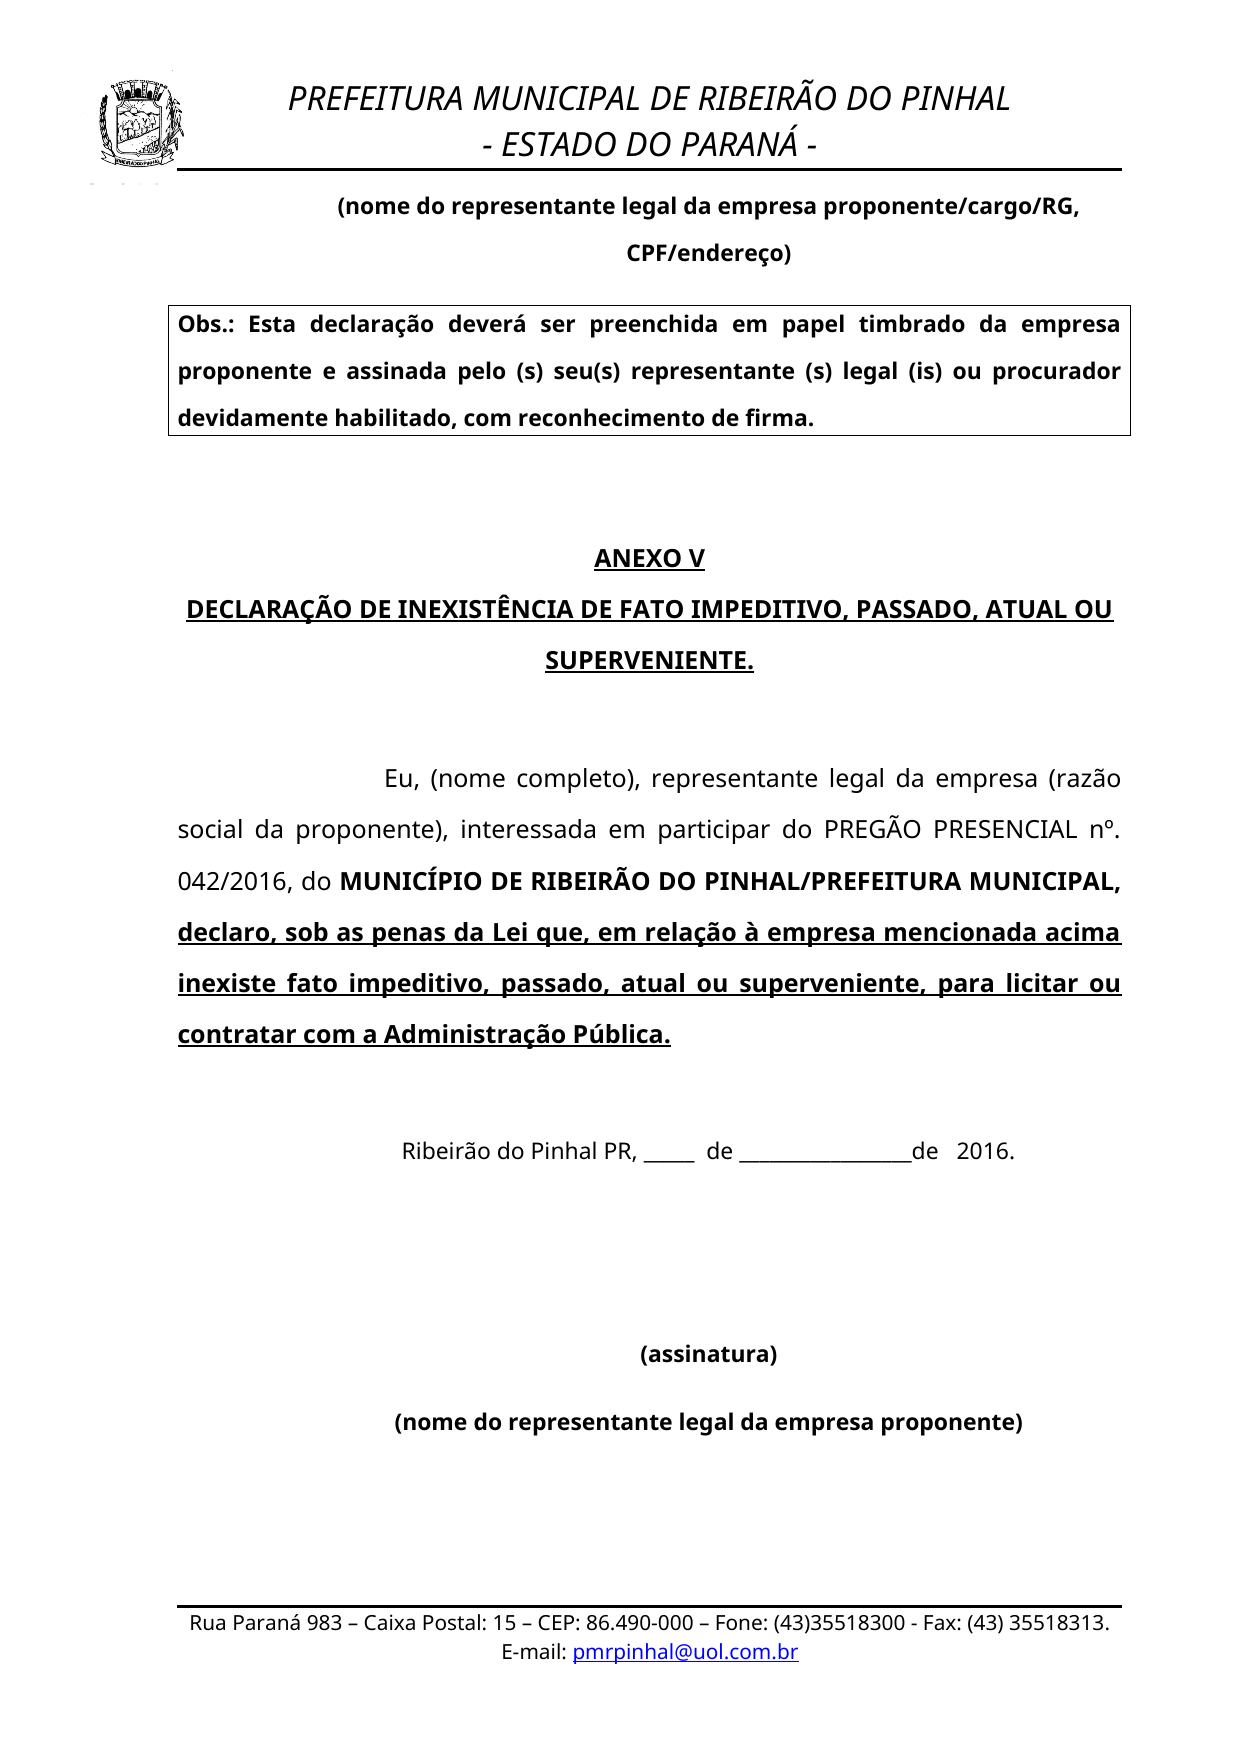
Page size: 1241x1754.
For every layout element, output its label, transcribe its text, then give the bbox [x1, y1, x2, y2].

title DECLARAÇÃO DE INEXISTÊNCIA DE FATO IMPEDITIVO, PASSADO, ATUAL OU SUPERVENIENTE. [177, 591, 1122, 676]
text Eu, (nome completo), representante legal da empresa (razão social da proponente), interessada em participar do PREGÃO PRESENCIAL nº. 042/2016, do MUNICÍPIO DE RIBEIRÃO DO PINHAL/PREFEITURA MUNICIPAL, declaro, sob as penas da Lei que, em relação à empresa mencionada acima inexiste fato impeditivo, passado, atual ou superveniente, para licitar ou contratar com a Administração Pública. [177, 761, 1122, 943]
text (nome do representante legal da empresa proponente/cargo/RG, CPF/endereço) [295, 190, 1122, 268]
title ANEXO V [177, 540, 1122, 574]
text (assinatura) [295, 1338, 1122, 1369]
text Obs.: Esta declaração deverá ser preenchida em papel timbrado da empresa proponente e assinada pelo (s) seu(s) representante (s) legal (is) ou procurador devidamente habilitado, com reconhecimento de firma. [169, 306, 1130, 435]
picture [83, 65, 202, 185]
text (nome do representante legal da empresa proponente) [295, 1406, 1122, 1437]
text Ribeirão do Pinhal PR, _____ de _________________de 2016. [295, 1135, 1122, 1166]
text Eu, (nome completo), representante legal da empresa (razão social da proponente), interessada em participar do PREGÃO PRESENCIAL nº. 042/2016, do MUNICÍPIO DE RIBEIRÃO DO PINHAL/PREFEITURA MUNICIPAL, declaro, sob as penas da Lei que, em relação à empresa mencionada acima inexiste fato impeditivo, passado, atual ou superveniente, para licitar ou contratar com a Administração Pública. [177, 995, 1122, 1050]
text Eu, (nome completo), representante legal da empresa (razão social da proponente), interessada em participar do PREGÃO PRESENCIAL nº. 042/2016, do MUNICÍPIO DE RIBEIRÃO DO PINHAL/PREFEITURA MUNICIPAL, declaro, sob as penas da Lei que, em relação à empresa mencionada acima inexiste fato impeditivo, passado, atual ou superveniente, para licitar ou contratar com a Administração Pública. [177, 944, 1122, 994]
